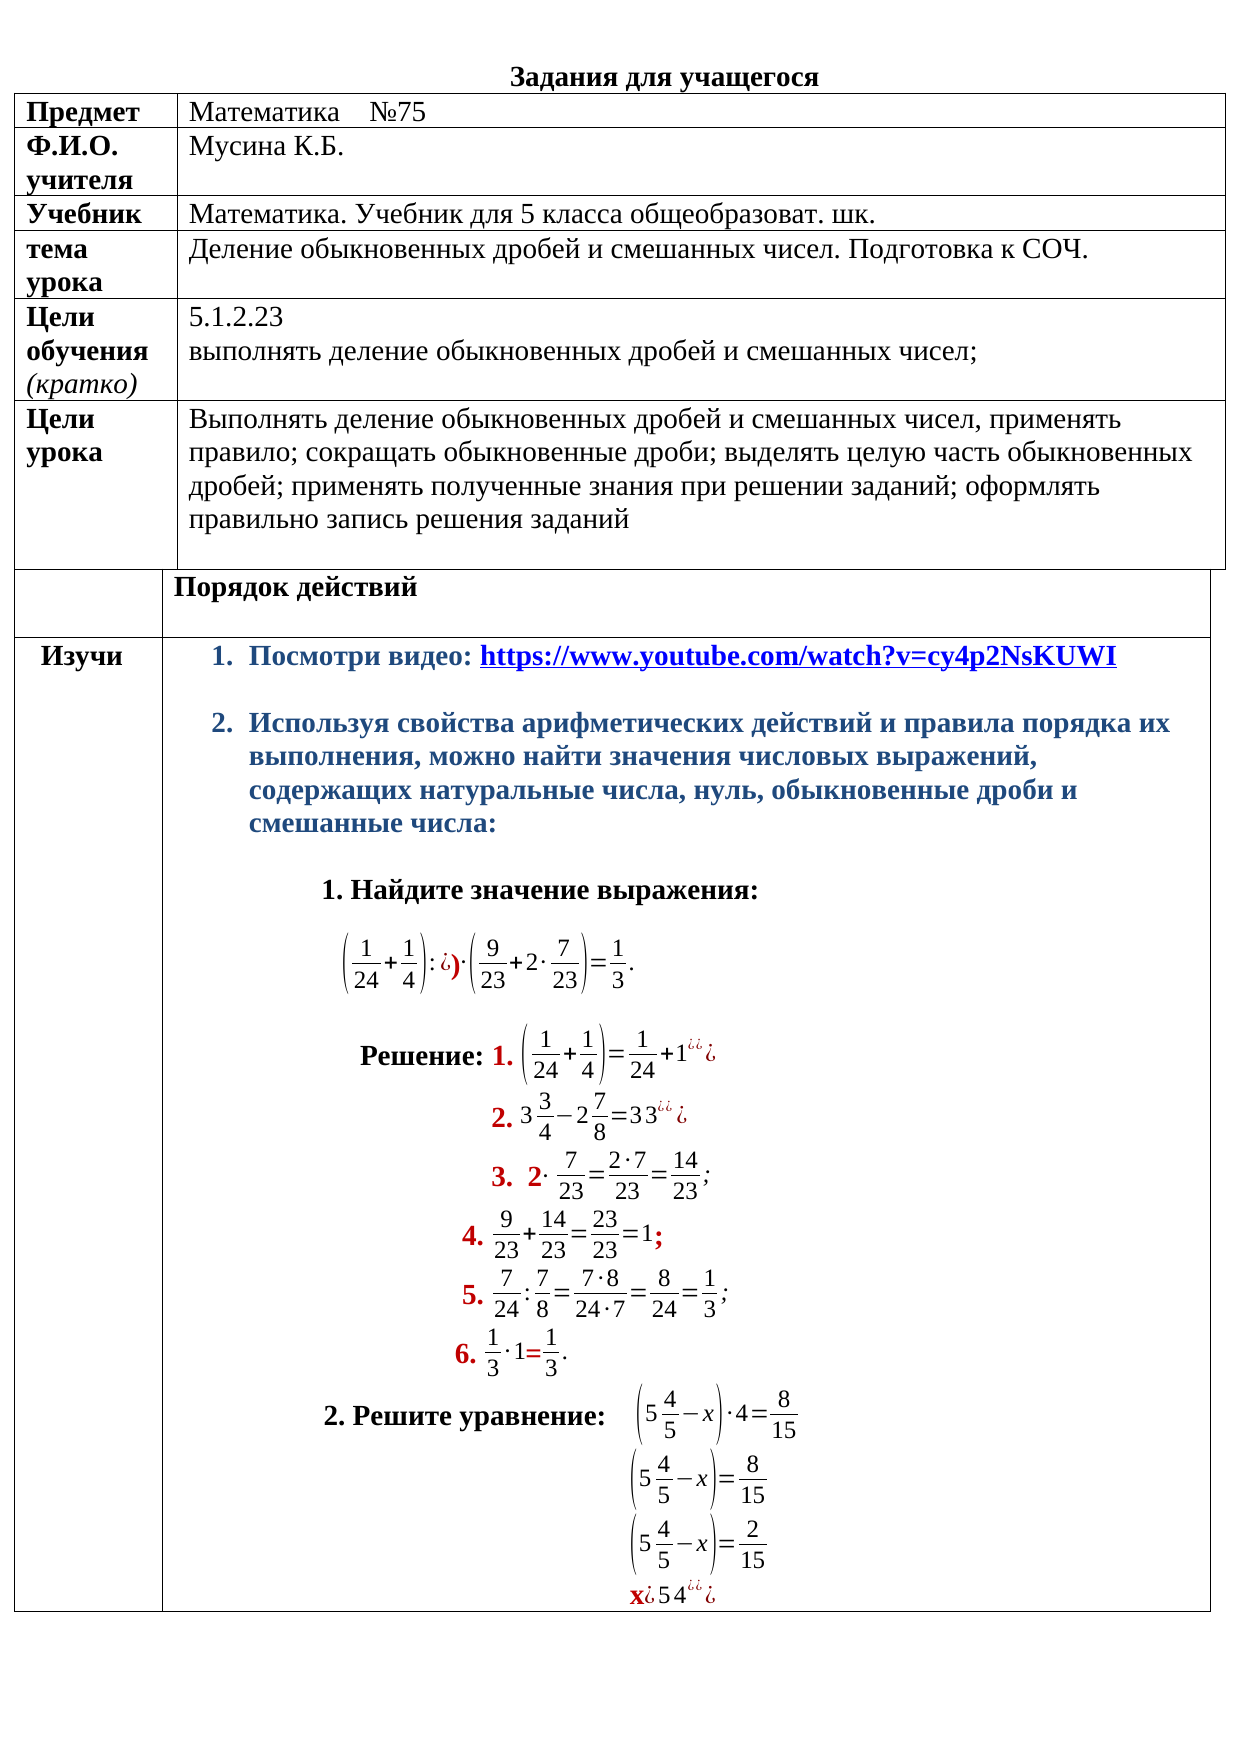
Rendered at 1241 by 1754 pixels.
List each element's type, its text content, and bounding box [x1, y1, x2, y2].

table_cell Выполнять деление обыкновенных дробей и смешанных чисел, применять правило; сокращать обыкновенные дроби; выделять целую часть обыкновенных дробей; применять полученные знания при решении заданий; оформлять правильно запись решения заданий [178, 401, 1225, 568]
table_cell [15, 570, 162, 637]
table_cell 5.1.2.23 выполнять деление обыкновенных дробей и смешанных чисел; [178, 299, 1225, 400]
table_cell Порядок действий [163, 570, 1210, 637]
text Задания для учащегося [177, 59, 1152, 93]
table_header Математика №75 [178, 94, 1225, 127]
table_cell Цели урока [15, 401, 177, 568]
table_cell Математика. Учебник для 5 класса общеобразоват. шк. [178, 196, 1225, 230]
table_cell тема урока [15, 231, 177, 298]
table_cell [163, 638, 1210, 1611]
table_cell Учебник [15, 196, 177, 230]
table_cell Деление обыкновенных дробей и смешанных чисел. Подготовка к СОЧ. [178, 231, 1225, 298]
table_cell Ф.И.О. учителя [15, 128, 177, 195]
table_header Предмет [15, 94, 177, 127]
table_cell Изучи [15, 638, 162, 1611]
table_cell Мусина К.Б. [178, 128, 1225, 195]
table_cell Цели обучения (кратко) [15, 299, 177, 400]
